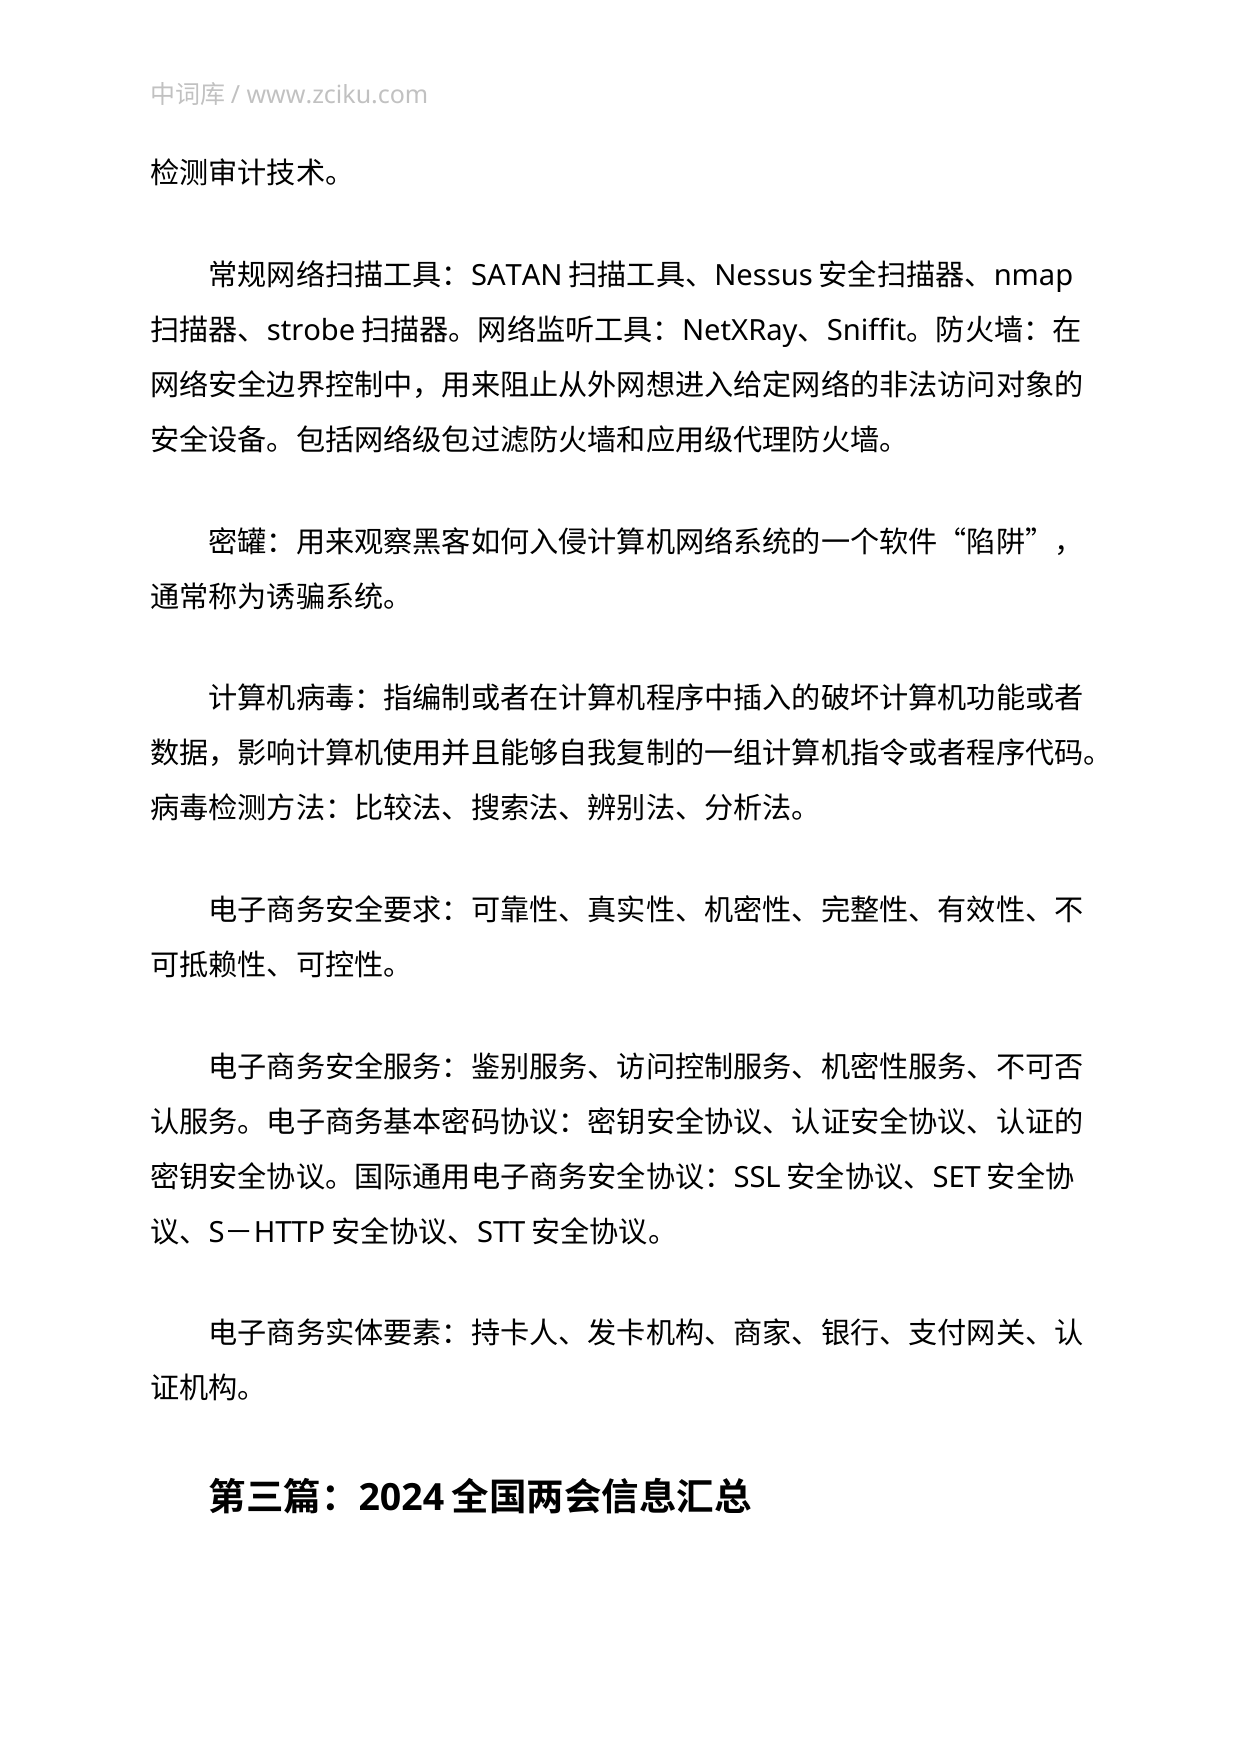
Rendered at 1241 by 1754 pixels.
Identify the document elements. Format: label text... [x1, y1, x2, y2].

text 常规网络扫描工具：SATAN扫描工具、Nessus安全扫描器、nmap扫描器、strobe扫描器。网络监听工具：NetXRay、Sniffit。防火墙：在网络安全边界控制中，用来阻止从外网想进入给定网络的非法访问对象的安全设备。包括网络级包过滤防火墙和应用级代理防火墙。 [150, 252, 1090, 459]
text 计算机病毒：指编制或者在计算机程序中插入的破坏计算机功能或者数据，影响计算机使用并且能够自我复制的一组计算机指令或者程序代码。病毒检测方法：比较法、搜索法、辨别法、分析法。 [150, 675, 1090, 827]
text 电子商务安全要求：可靠性、真实性、机密性、完整性、有效性、不可抵赖性、可控性。 [150, 887, 1090, 984]
text 电子商务实体要素：持卡人、发卡机构、商家、银行、支付网关、认证机构。 [150, 1310, 1090, 1407]
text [150, 150, 1090, 192]
text 密罐：用来观察黑客如何入侵计算机网络系统的一个软件“陷阱”，通常称为诱骗系统。 [150, 518, 1090, 616]
text 电子商务安全服务：鉴别服务、访问控制服务、机密性服务、不可否认服务。电子商务基本密码协议：密钥安全协议、认证安全协议、认证的密钥安全协议。国际通用电子商务安全协议：SSL安全协议、SET安全协议、S－HTTP安全协议、STT安全协议。 [150, 1043, 1090, 1251]
text 第三篇：2024全国两会信息汇总 [150, 1467, 1090, 1521]
